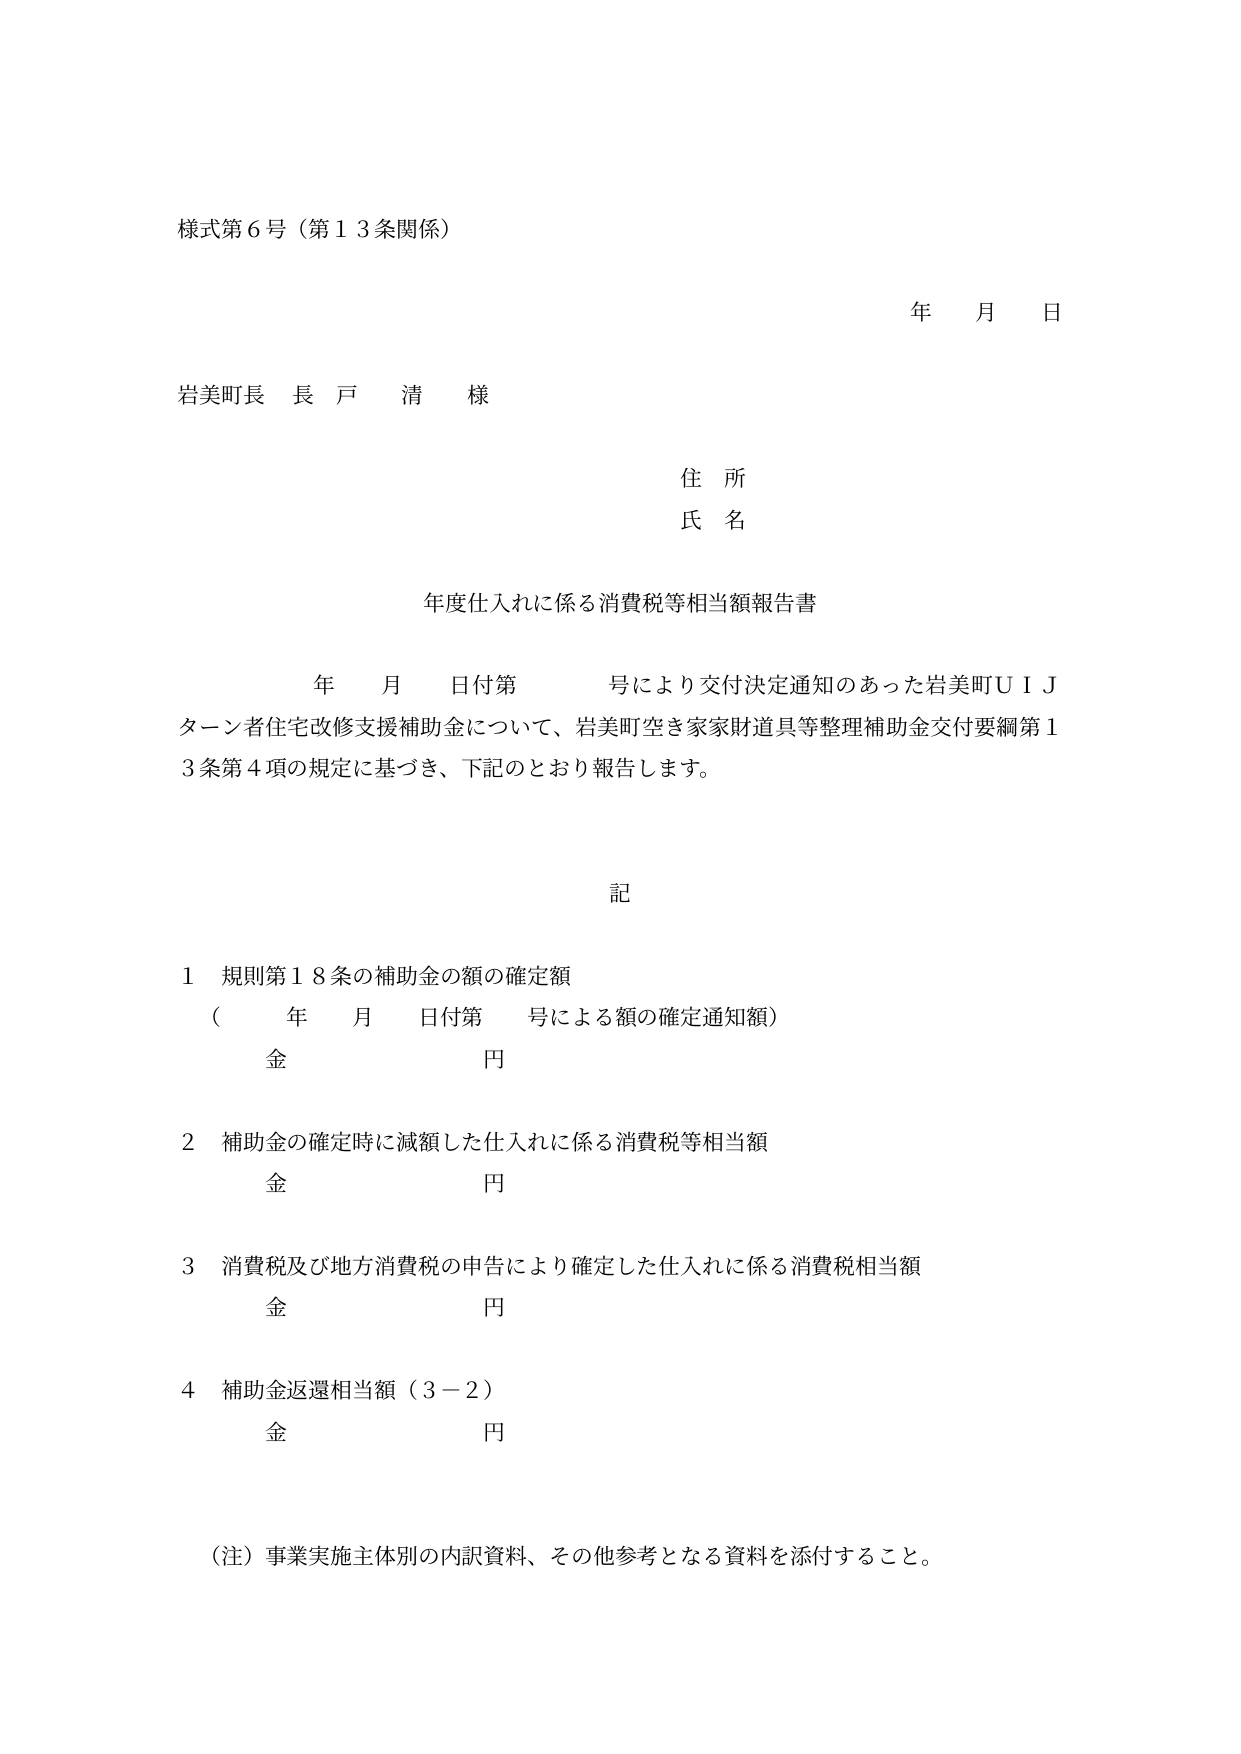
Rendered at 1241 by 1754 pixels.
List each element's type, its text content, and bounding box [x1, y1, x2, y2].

text 金 円 [177, 1410, 1063, 1451]
text （注）事業実施主体別の内訳資料、その他参考となる資料を添付すること。 [177, 1534, 1063, 1576]
text ２ 補助金の確定時に減額した仕入れに係る消費税等相当額 [177, 1120, 1063, 1161]
text 氏 名 [199, 498, 1063, 539]
text 年 月 日 [177, 291, 1063, 332]
text 年 月 日付第 号により交付決定通知のあった岩美町ＵＩＪターン者住宅改修支援補助金について、岩美町空き家家財道具等整理補助金交付要綱第１３条第４項の規定に基づき、下記のとおり報告します。 [177, 664, 1063, 788]
text 金 円 [177, 1161, 1063, 1203]
text 金 円 [177, 1037, 1063, 1078]
text 様式第６号（第１３条関係） [177, 208, 1063, 249]
text ４ 補助金返還相当額（３－２） [177, 1368, 1063, 1410]
text 岩美町長 長 戸 清 様 [177, 373, 1063, 415]
text 金 円 [177, 1286, 1063, 1327]
text 年度仕入れに係る消費税等相当額報告書 [177, 581, 1063, 622]
text 住 所 [177, 456, 1063, 498]
subtitle 記 [177, 871, 1063, 912]
text （ 年 月 日付第 号による額の確定通知額） [177, 995, 1063, 1037]
text １ 規則第１８条の補助金の額の確定額 [177, 954, 1063, 995]
text ３ 消費税及び地方消費税の申告により確定した仕入れに係る消費税相当額 [177, 1244, 1063, 1286]
